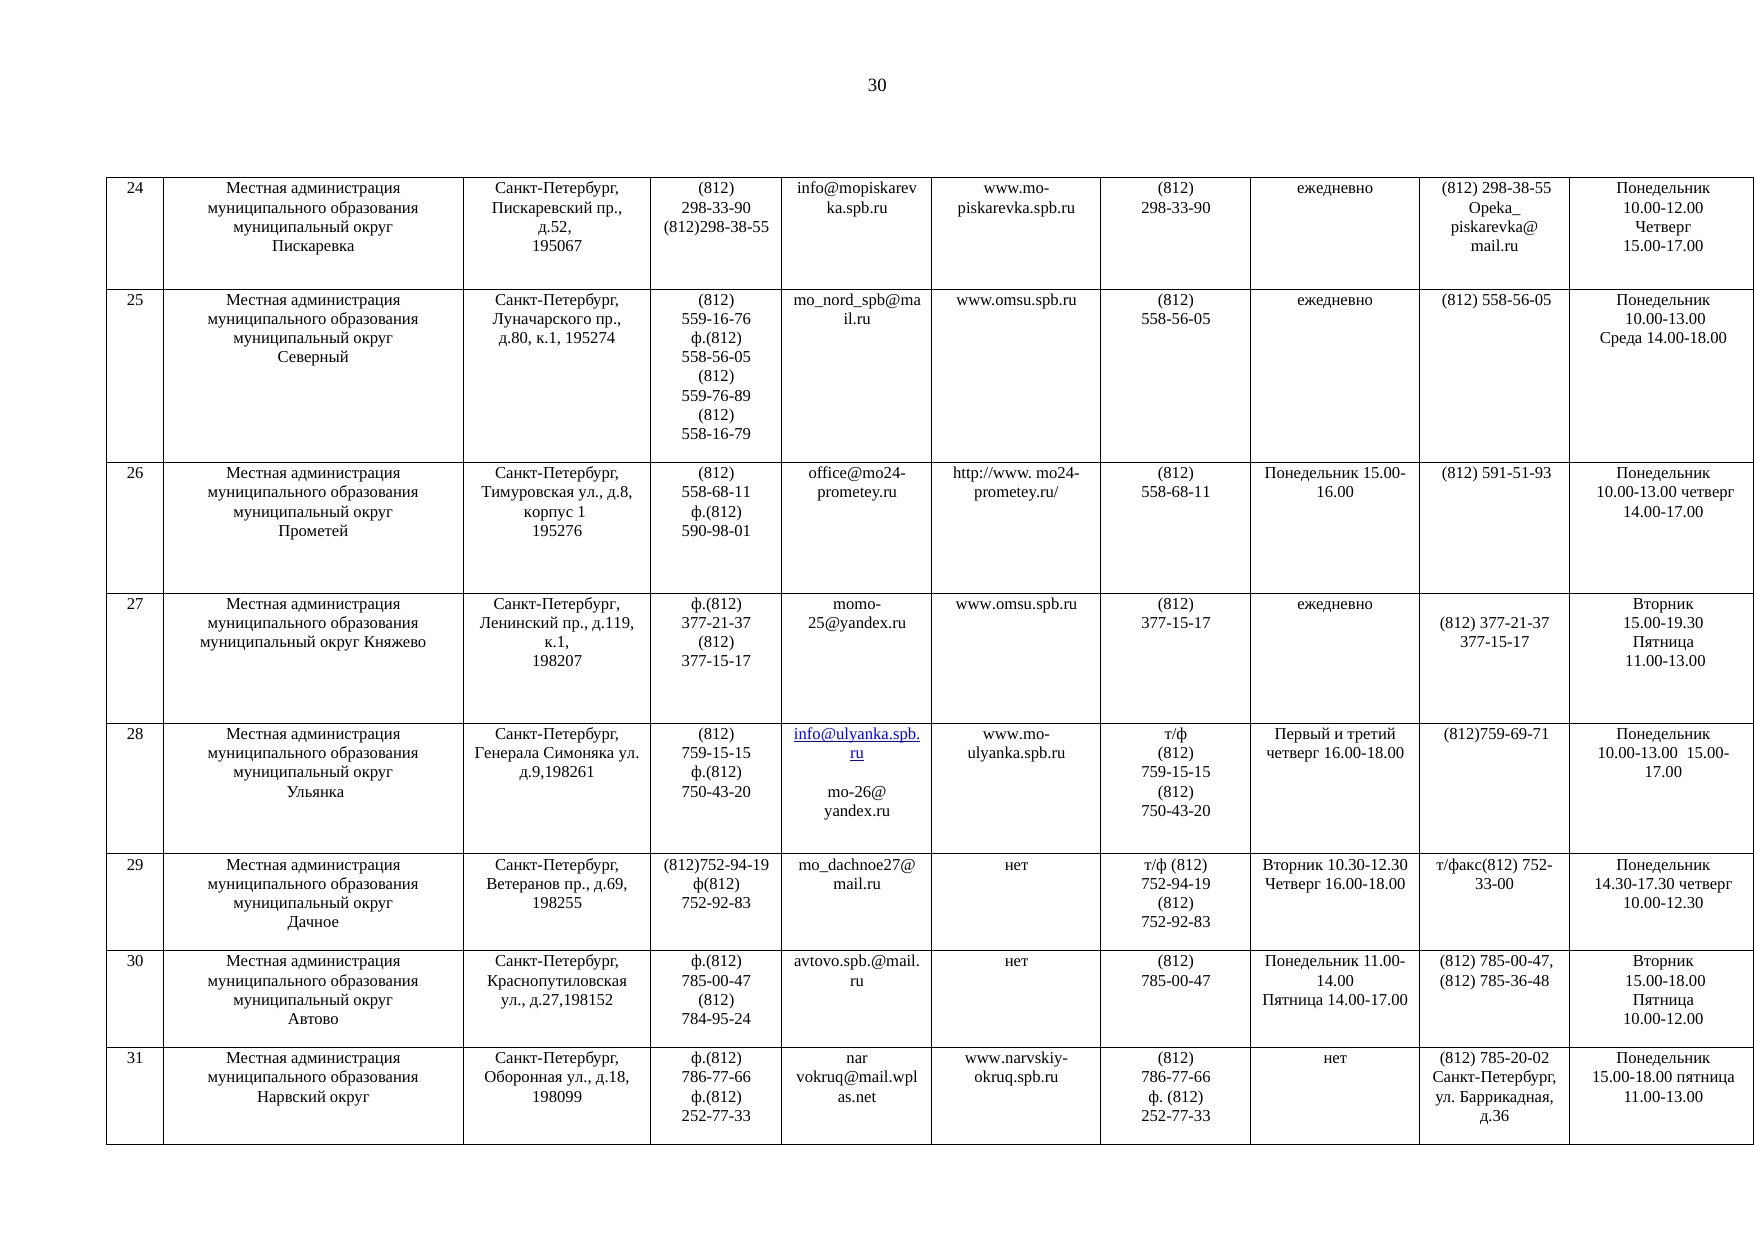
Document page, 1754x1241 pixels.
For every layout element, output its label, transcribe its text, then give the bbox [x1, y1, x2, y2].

table_cell Санкт-Петербург, Ветеранов пр., д.69, 198255 [464, 854, 650, 950]
table_cell (812) 558-68-11 ф.(812) 590-98-01 [651, 463, 781, 592]
table_cell Санкт-Петербург, Генерала Симоняка ул. д.9,198261 [464, 724, 650, 853]
table_cell (812) 558-56-05 [1420, 290, 1569, 462]
table_cell www.omsu.spb.ru [932, 594, 1100, 723]
table_cell (812) 298-33-90 (812)298-38-55 [651, 178, 781, 288]
table_cell Санкт-Петербург, Луначарского пр., д.80, к.1, 195274 [464, 290, 650, 462]
table_cell (812)759-69-71 [1420, 724, 1569, 853]
table_cell Местная администрация муниципального образования муниципальный округ Прометей [164, 463, 463, 592]
table_cell 31 [107, 1048, 163, 1144]
table_cell (812) 559-16-76 ф.(812) 558-56-05 (812) 559-76-89 (812) 558-16-79 [651, 290, 781, 462]
table_cell нет [1251, 1048, 1419, 1144]
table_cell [932, 1048, 1100, 1144]
table_cell avtovo.spb.@mail.ru [782, 951, 931, 1047]
table_cell Местная администрация муниципального образования муниципальный округ Пискаревка [164, 178, 463, 288]
table_cell (812) 377-21-37 377-15-17 [1420, 594, 1569, 723]
table_cell 24 [107, 178, 163, 288]
table_cell т/ф (812) 752-94-19 (812) 752-92-83 [1101, 854, 1250, 950]
table_cell Санкт-Петербург, Тимуровская ул., д.8, корпус 1 195276 [464, 463, 650, 592]
table_cell Вторник 10.30-12.30 Четверг 16.00-18.00 [1251, 854, 1419, 950]
table_cell mo_dachnoe27@mail.ru [782, 854, 931, 950]
table_cell ф.(812) 785-00-47 (812) 784-95-24 [651, 951, 781, 1047]
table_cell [651, 1048, 781, 1144]
table_cell Понедельник 10.00-13.00 15.00-17.00 [1570, 724, 1753, 853]
table_cell mo_nord_spb@mail.ru [782, 290, 931, 462]
table_cell Первый и третий четверг 16.00-18.00 [1251, 724, 1419, 853]
table_cell (812) 785-00-47 [1101, 951, 1250, 1047]
table_cell 30 [107, 951, 163, 1047]
table_cell Местная администрация муниципального образования муниципальный округ Автово [164, 951, 463, 1047]
table_cell (812) 785-00-47, (812) 785-36-48 [1420, 951, 1569, 1047]
table_cell www.mo- piskarevka.spb.ru [932, 178, 1100, 288]
table_cell 28 [107, 724, 163, 853]
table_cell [1420, 1048, 1569, 1144]
table_cell (812) 759-15-15 ф.(812) 750-43-20 [651, 724, 781, 853]
table_cell 26 [107, 463, 163, 592]
table_cell office@mo24-prometey.ru [782, 463, 931, 592]
table_cell Понедельник 14.30-17.30 четверг 10.00-12.30 [1570, 854, 1753, 950]
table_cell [464, 1048, 650, 1144]
table_cell нет [932, 951, 1100, 1047]
table_cell Понедельник 10.00-12.00 Четверг 15.00-17.00 [1570, 178, 1753, 288]
table_cell (812) 377-15-17 [1101, 594, 1250, 723]
table_cell ежедневно [1251, 178, 1419, 288]
table_cell (812) 298-33-90 [1101, 178, 1250, 288]
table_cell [1101, 1048, 1250, 1144]
table_cell Местная администрация муниципального образования муниципальный округ Княжево [164, 594, 463, 723]
table_cell (812) 558-68-11 [1101, 463, 1250, 592]
table_cell (812) 591-51-93 [1420, 463, 1569, 592]
table_cell т/факс(812) 752-33-00 [1420, 854, 1569, 950]
table_cell Понедельник 10.00-13.00 четверг 14.00-17.00 [1570, 463, 1753, 592]
table_cell Местная администрация муниципального образования муниципальный округ Ульянка [164, 724, 463, 853]
table_cell 29 [107, 854, 163, 950]
table_cell Местная администрация муниципального образования муниципальный округ Дачное [164, 854, 463, 950]
table_cell нет [932, 854, 1100, 950]
table_cell 27 [107, 594, 163, 723]
table_cell (812) 558-56-05 [1101, 290, 1250, 462]
table_cell ежедневно [1251, 594, 1419, 723]
table_cell ф.(812) 377-21-37 (812) 377-15-17 [651, 594, 781, 723]
table_cell ежедневно [1251, 290, 1419, 462]
table_cell т/ф (812) 759-15-15 (812) 750-43-20 [1101, 724, 1250, 853]
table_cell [164, 1048, 463, 1144]
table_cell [1570, 1048, 1753, 1144]
table_cell info@mopiskarevka.spb.ru [782, 178, 931, 288]
table_cell info@ulyanka.spb.ru mo-26@ yandex.ru [782, 724, 931, 853]
table_cell (812)752-94-19 ф(812) 752-92-83 [651, 854, 781, 950]
table_cell 25 [107, 290, 163, 462]
table_cell Местная администрация муниципального образования муниципальный округ Северный [164, 290, 463, 462]
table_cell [782, 1048, 931, 1144]
table_cell Санкт-Петербург, Ленинский пр., д.119, к.1, 198207 [464, 594, 650, 723]
table_cell Вторник 15.00-18.00 Пятница 10.00-12.00 [1570, 951, 1753, 1047]
table_cell Понедельник 10.00-13.00 Среда 14.00-18.00 [1570, 290, 1753, 462]
table_cell www.mo- ulyanka.spb.ru [932, 724, 1100, 853]
table_cell momo-25@yandex.ru [782, 594, 931, 723]
table_cell Вторник 15.00-19.30 Пятница 11.00-13.00 [1570, 594, 1753, 723]
table_cell Санкт-Петербург, Пискаревский пр., д.52, 195067 [464, 178, 650, 288]
table_cell www.omsu.spb.ru [932, 290, 1100, 462]
table_cell Понедельник 15.00-16.00 [1251, 463, 1419, 592]
table_cell Санкт-Петербург, Краснопутиловская ул., д.27,198152 [464, 951, 650, 1047]
table_cell http://www. mo24-prometey.ru/ [932, 463, 1100, 592]
table_cell (812) 298-38-55 Opeka_ piskarevka@ mail.ru [1420, 178, 1569, 288]
table_cell Понедельник 11.00-14.00 Пятница 14.00-17.00 [1251, 951, 1419, 1047]
